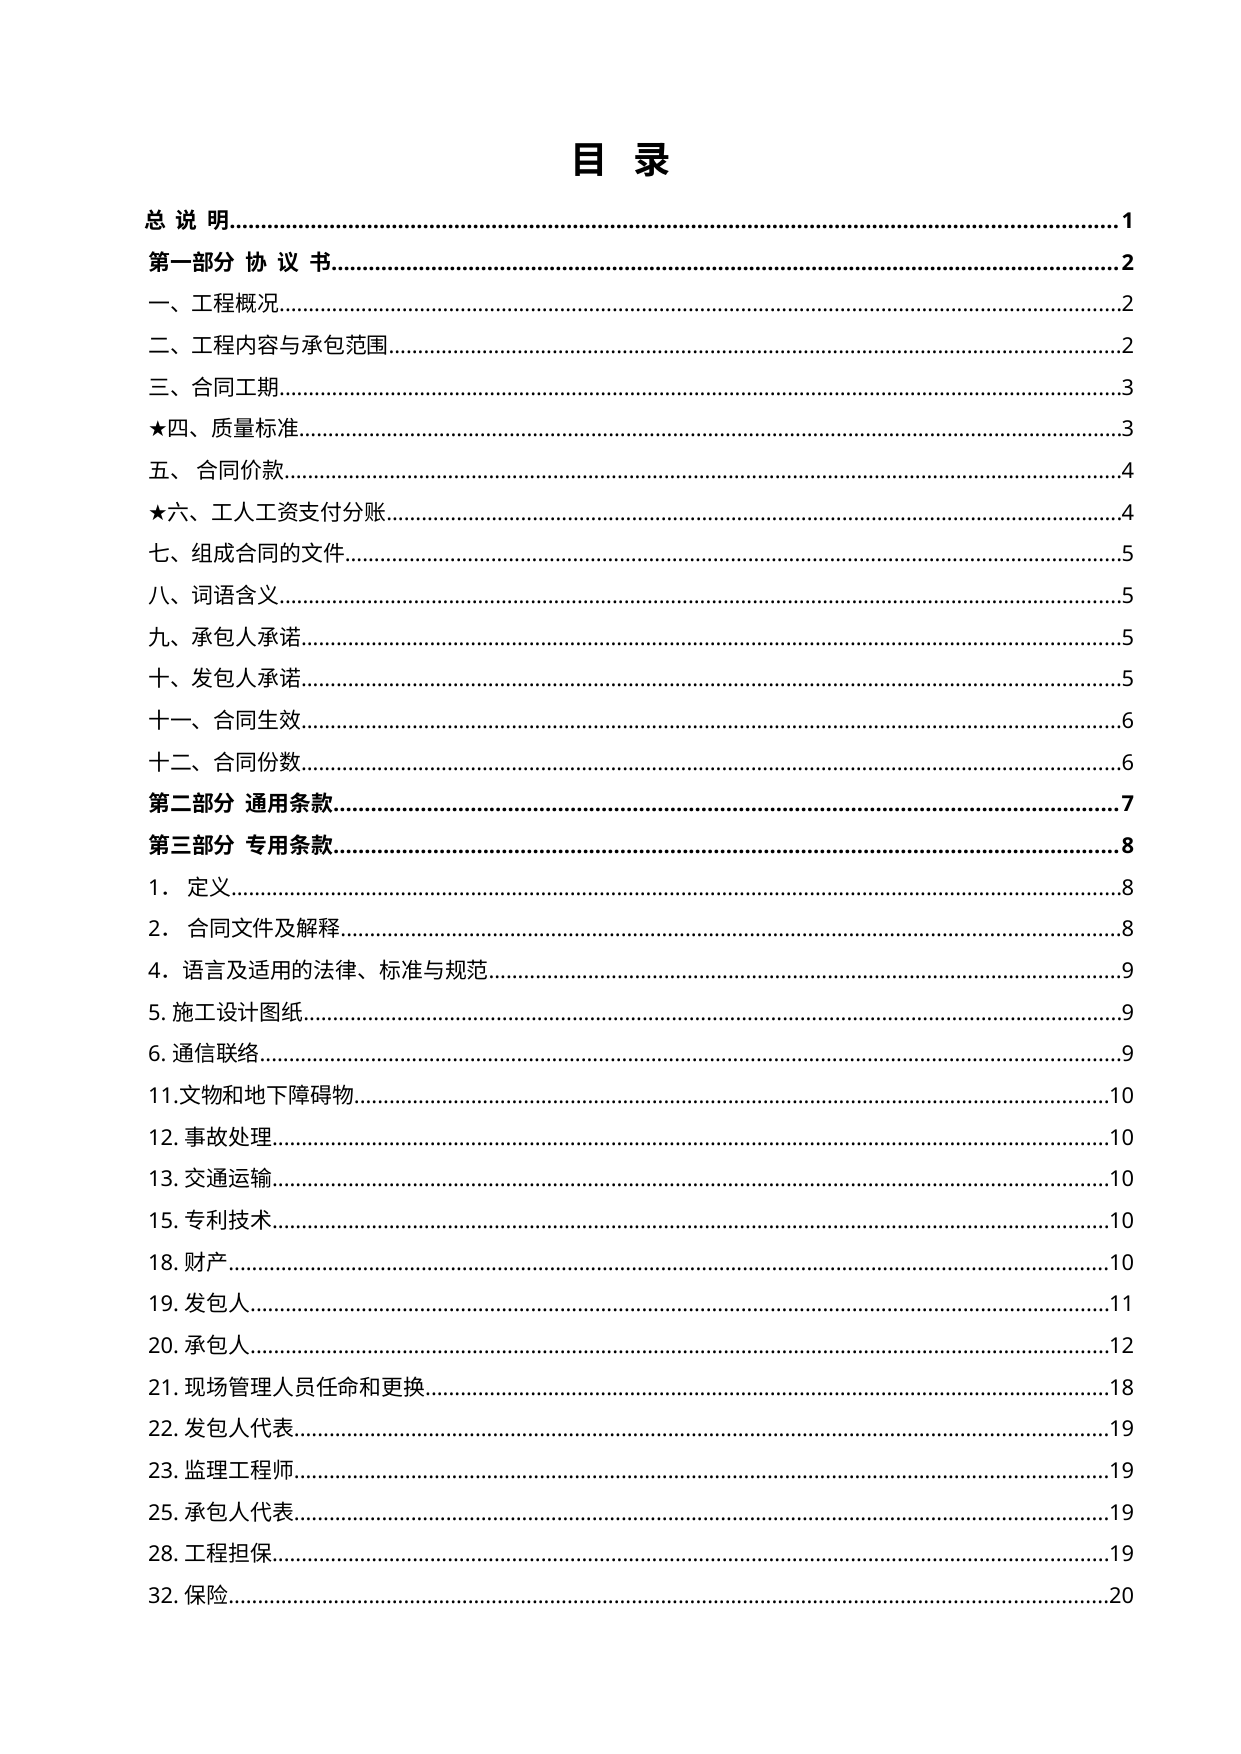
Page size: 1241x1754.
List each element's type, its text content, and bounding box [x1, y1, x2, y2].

text 2． 合同文件及解释 8 [106, 903, 1134, 945]
text ★四、质量标准 3 [106, 403, 1134, 445]
text 13. 交通运输 10 [106, 1153, 1134, 1195]
text 6. 通信联络 9 [106, 1028, 1134, 1070]
text 目 录 [106, 137, 1134, 182]
text 十、发包人承诺 5 [106, 653, 1134, 695]
text 十一、合同生效 6 [106, 695, 1134, 737]
text 32. 保险 20 [106, 1570, 1134, 1612]
text 22. 发包人代表 19 [106, 1403, 1134, 1445]
text 18. 财产 10 [106, 1237, 1134, 1278]
text 第一部分 协 议 书 2 [106, 237, 1134, 278]
text 十二、合同份数 6 [106, 737, 1134, 778]
text 九、承包人承诺 5 [106, 612, 1134, 653]
text 5. 施工设计图纸 9 [106, 987, 1134, 1028]
text 15. 专利技术 10 [106, 1195, 1134, 1237]
text 11.文物和地下障碍物 10 [106, 1070, 1134, 1112]
text ★六、工人工资支付分账 4 [106, 487, 1134, 528]
text 25. 承包人代表 19 [106, 1487, 1134, 1528]
text 第二部分 通用条款 7 [106, 778, 1134, 820]
text 21. 现场管理人员任命和更换 18 [106, 1362, 1134, 1403]
text 第三部分 专用条款 8 [106, 820, 1134, 862]
text 总 说 明 1 [106, 195, 1134, 237]
text 19. 发包人 11 [106, 1278, 1134, 1320]
text 一、工程概况 2 [106, 278, 1134, 320]
text 23. 监理工程师 19 [106, 1445, 1134, 1487]
text 20. 承包人 12 [106, 1320, 1134, 1362]
text 1． 定义 8 [106, 862, 1134, 903]
text 12. 事故处理 10 [106, 1112, 1134, 1153]
text 五、 合同价款 4 [106, 445, 1134, 487]
text 28. 工程担保 19 [106, 1528, 1134, 1570]
text 七、组成合同的文件 5 [106, 528, 1134, 570]
text 二、工程内容与承包范围 2 [106, 320, 1134, 362]
text 三、合同工期 3 [106, 362, 1134, 403]
text 4．语言及适用的法律、标准与规范 9 [106, 945, 1134, 987]
text 八、词语含义 5 [106, 570, 1134, 612]
